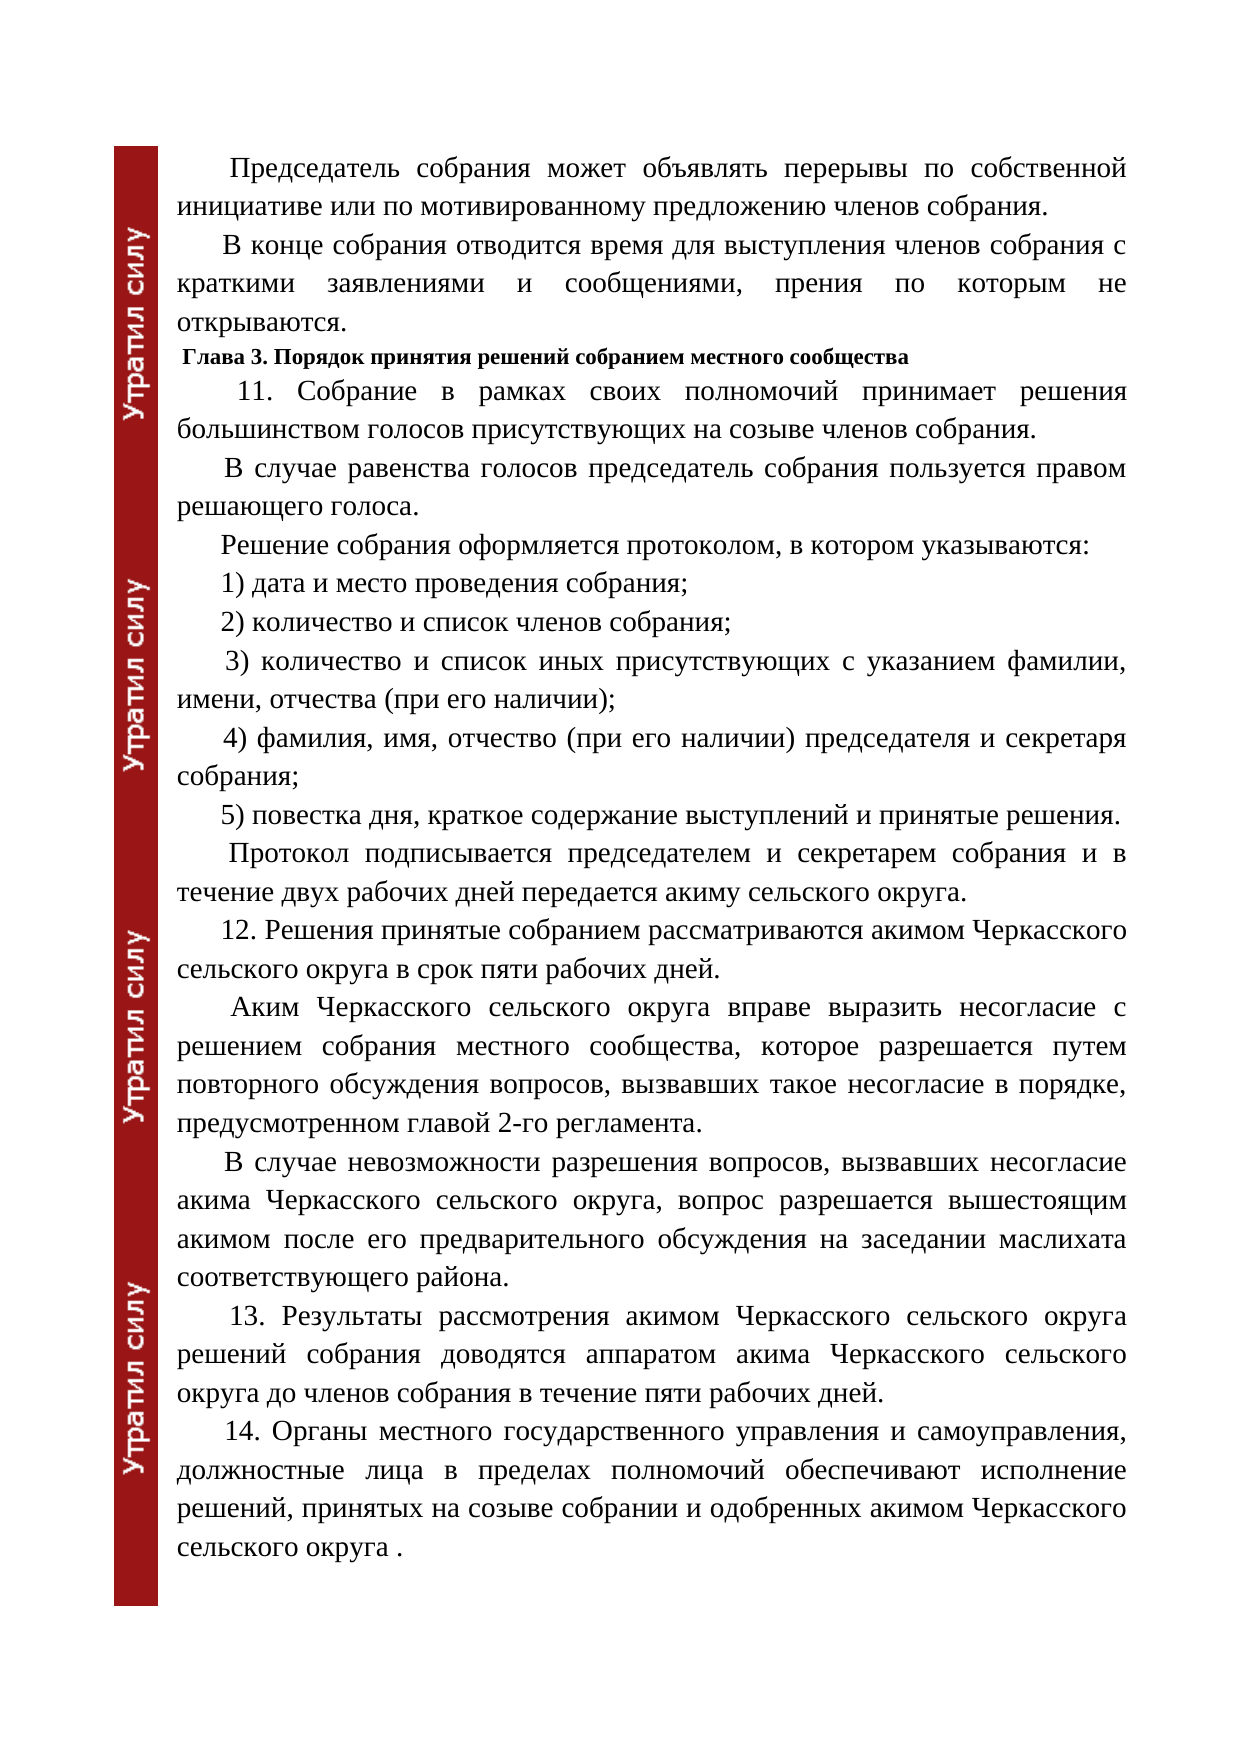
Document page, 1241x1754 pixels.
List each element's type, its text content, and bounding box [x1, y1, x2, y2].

picture [114, 338, 158, 343]
text Протокол подписывается председателем и секретарем собрания и в течение двух рабочих дней передается акиму сельского округа. [112, 835, 1128, 907]
text Решение собрания оформляется протоколом, в котором указываются: [112, 527, 1128, 561]
text 3) количество и список иных присутствующих с указанием фамилии, имени, отчества (при его наличии); [112, 643, 1128, 715]
text В конце собрания отводится время для выступления членов собрания с краткими заявлениями и сообщениями, прения по которым не открываются. [112, 227, 1128, 338]
picture [114, 599, 158, 604]
picture [114, 830, 158, 835]
text 12. Решения принятые собранием рассматриваются акимом Черкасского сельского округа в срок пяти рабочих дней. [112, 912, 1128, 984]
text В случае равенства голосов председатель собрания пользуется правом решающего голоса. [112, 450, 1128, 522]
text Аким Черкасского сельского округа вправе выразить несогласие с решением собрания местного сообщества, которое разрешается путем повторного обсуждения вопросов, вызвавших такое несогласие в порядке, предусмотренном главой 2-го регламента. [112, 989, 1128, 1139]
picture [114, 1408, 158, 1413]
picture [114, 792, 158, 797]
text 11. Собрание в рамках своих полномочий принимает решения большинством голосов присутствующих на созыве членов собрания. [112, 373, 1128, 445]
text 5) повестка дня, краткое содержание выступлений и принятые решения. [112, 797, 1128, 830]
picture [114, 907, 158, 912]
text 2) количество и список членов собрания; [112, 604, 1128, 638]
picture [114, 638, 158, 643]
picture [114, 984, 158, 989]
picture [114, 1293, 158, 1298]
picture [114, 1563, 158, 1606]
text 13. Результаты рассмотрения акимом Черкасского сельского округа решений собрания доводятся аппаратом акима Черкасского сельского округа до членов собрания в течение пяти рабочих дней. [112, 1298, 1128, 1408]
text 4) фамилия, имя, отчество (при его наличии) председателя и секретаря собрания; [112, 720, 1128, 792]
picture [114, 715, 158, 720]
picture [114, 445, 158, 450]
picture [114, 561, 158, 566]
text 14. Органы местного государственного управления и самоуправления, должностные лица в пределах полномочий обеспечивают исполнение решений, принятых на созыве собрании и одобренных акимом Черкасского сельского округа . [112, 1413, 1128, 1563]
text В случае невозможности разрешения вопросов, вызвавших несогласие акима Черкасского сельского округа, вопрос разрешается вышестоящим акимом после его предварительного обсуждения на заседании маслихата соответствующего района. [112, 1144, 1128, 1293]
picture [114, 146, 158, 150]
text Глава 3. Порядок принятия решений собранием местного сообщества [112, 343, 1128, 369]
picture [114, 522, 158, 527]
picture [114, 222, 158, 227]
text Председатель собрания может объявлять перерывы по собственной инициативе или по мотивированному предложению членов собрания. [112, 150, 1128, 222]
picture [114, 1139, 158, 1144]
text 1) дата и место проведения собрания; [112, 566, 1128, 599]
picture [114, 369, 158, 373]
